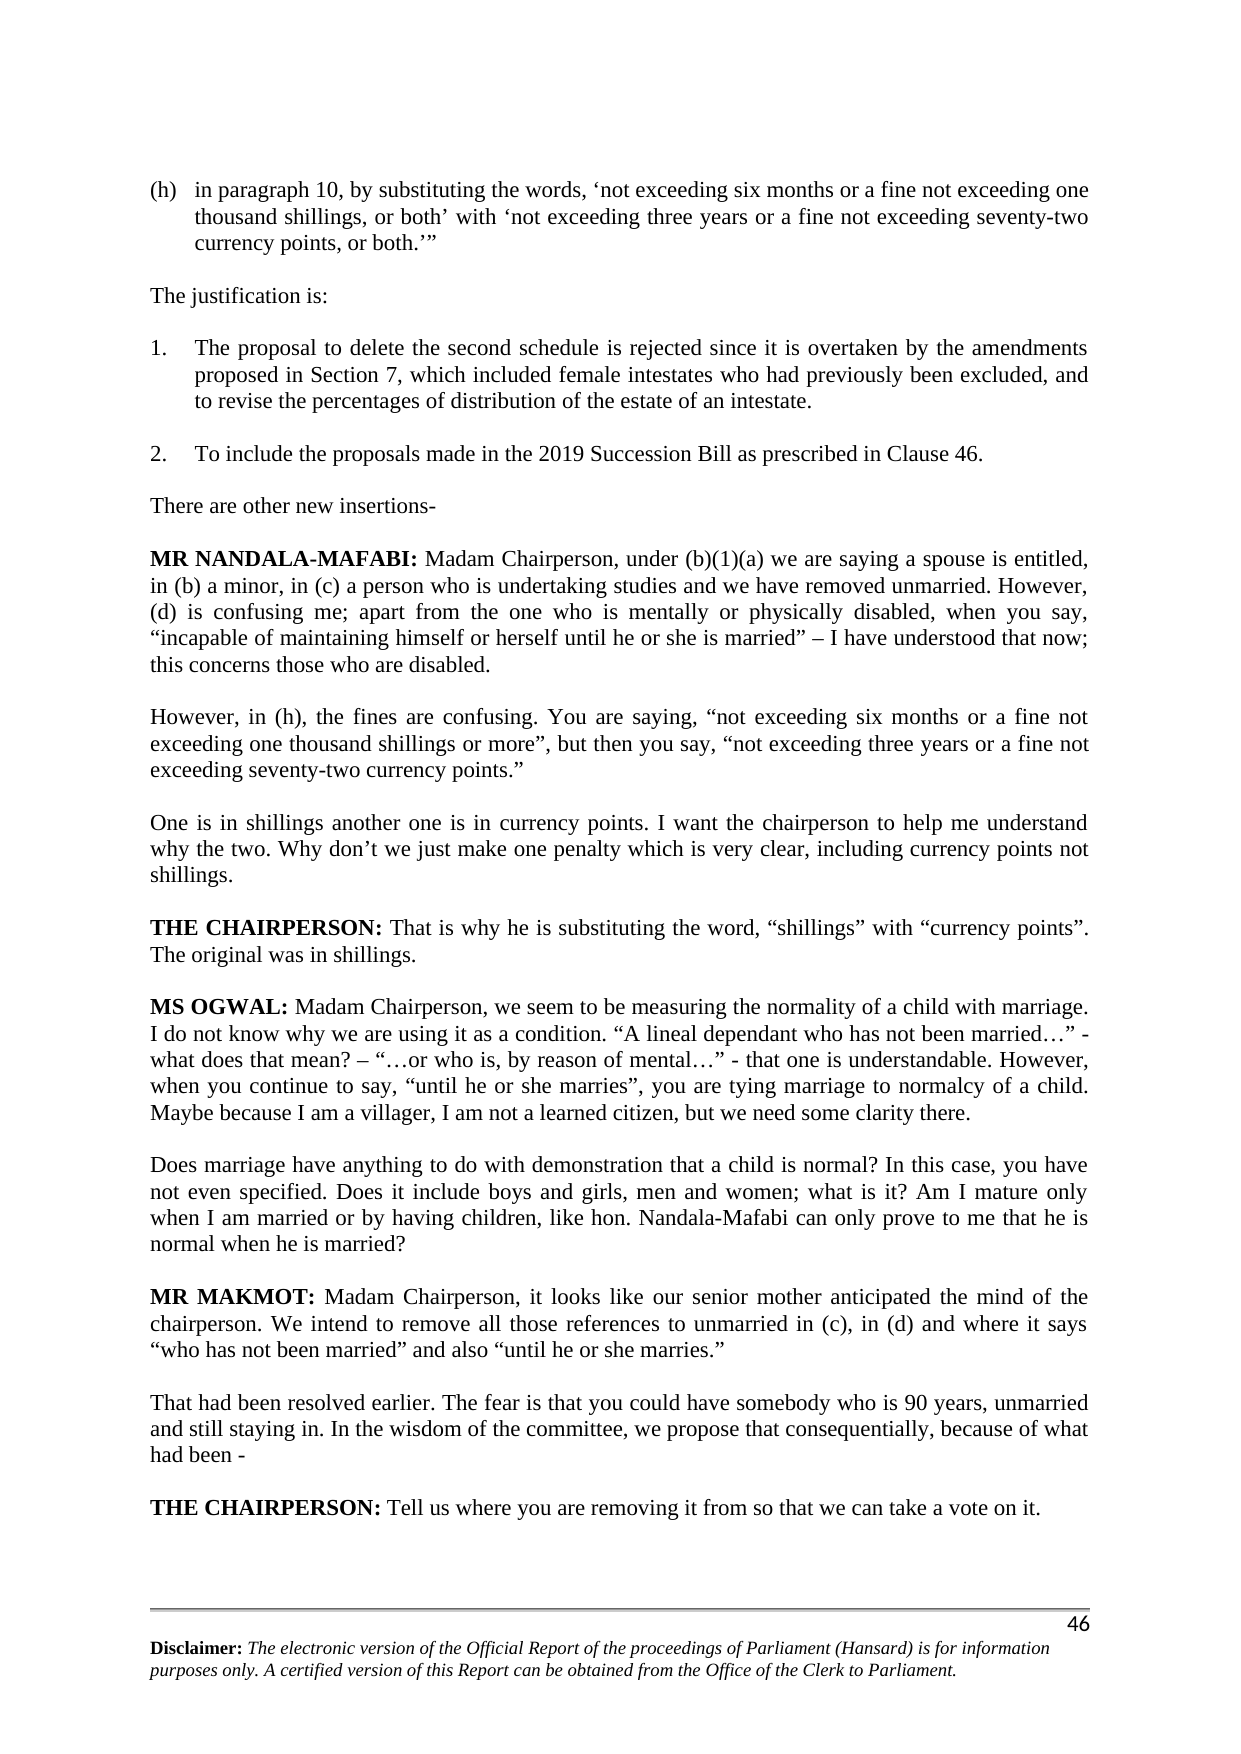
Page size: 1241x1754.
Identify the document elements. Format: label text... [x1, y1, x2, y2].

text MR NANDALA-MAFABI: Madam Chairperson, under (b)(1)(a) we are saying a spouse is entitled, in (b) a minor, in (c) a person who is undertaking studies and we have removed unmarried. However, (d) is confusing me; apart from the one who is mentally or physically disabled, when you say, “incapable of maintaining himself or herself until he or she is married” – I have understood that now; this concerns those who are disabled. [150, 545, 1090, 677]
text Does marriage have anything to do with demonstration that a child is normal? In this case, you have not even specified. Does it include boys and girls, men and women; what is it? Am I mature only when I am married or by having children, like hon. Nandala-Mafabi can only prove to me that he is normal when he is married? [150, 1151, 1090, 1257]
text THE CHAIRPERSON: That is why he is substituting the word, “shillings” with “currency points”. The original was in shillings. [150, 914, 1090, 967]
picture [150, 1608, 1090, 1612]
text The justification is: [150, 282, 1090, 308]
text There are other new insertions- [150, 493, 1090, 519]
text (h) in paragraph 10, by substituting the words, ‘not exceeding six months or a fine not exceeding one thousand shillings, or both’ with ‘not exceeding three years or a fine not exceeding seventy-two currency points, or both.’” [150, 176, 1090, 255]
text That had been resolved earlier. The fear is that you could have somebody who is 90 years, unmarried and still staying in. In the wisdom of the committee, we propose that consequentially, because of what had been - [150, 1389, 1090, 1468]
list To include the proposals made in the 2019 Succession Bill as prescribed in Clause 46. [150, 440, 1090, 466]
list The proposal to delete the second schedule is rejected since it is overtaken by the amendments proposed in Section 7, which included female intestates who had previously been excluded, and to revise the percentages of distribution of the estate of an intestate. [150, 334, 1090, 413]
text One is in shillings another one is in currency points. I want the chairperson to help me understand why the two. Why don’t we just make one penalty which is very clear, including currency points not shillings. [150, 809, 1090, 888]
text MS OGWAL: Madam Chairperson, we seem to be measuring the normality of a child with marriage. I do not know why we are using it as a condition. “A lineal dependant who has not been married…” - what does that mean? – “…or who is, by reason of mental…” - that one is understandable. However, when you continue to say, “until he or she marries”, you are tying marriage to normalcy of a child. Maybe because I am a villager, I am not a learned citizen, but we need some clarity there. [150, 993, 1090, 1125]
text THE CHAIRPERSON: Tell us where you are removing it from so that we can take a vote on it. [150, 1494, 1090, 1520]
text However, in (h), the fines are confusing. You are saying, “not exceeding six months or a fine not exceeding one thousand shillings or more”, but then you say, “not exceeding three years or a fine not exceeding seventy-two currency points.” [150, 703, 1090, 782]
text MR MAKMOT: Madam Chairperson, it looks like our senior mother anticipated the mind of the chairperson. We intend to remove all those references to unmarried in (c), in (d) and where it says “who has not been married” and also “until he or she marries.” [150, 1283, 1090, 1362]
